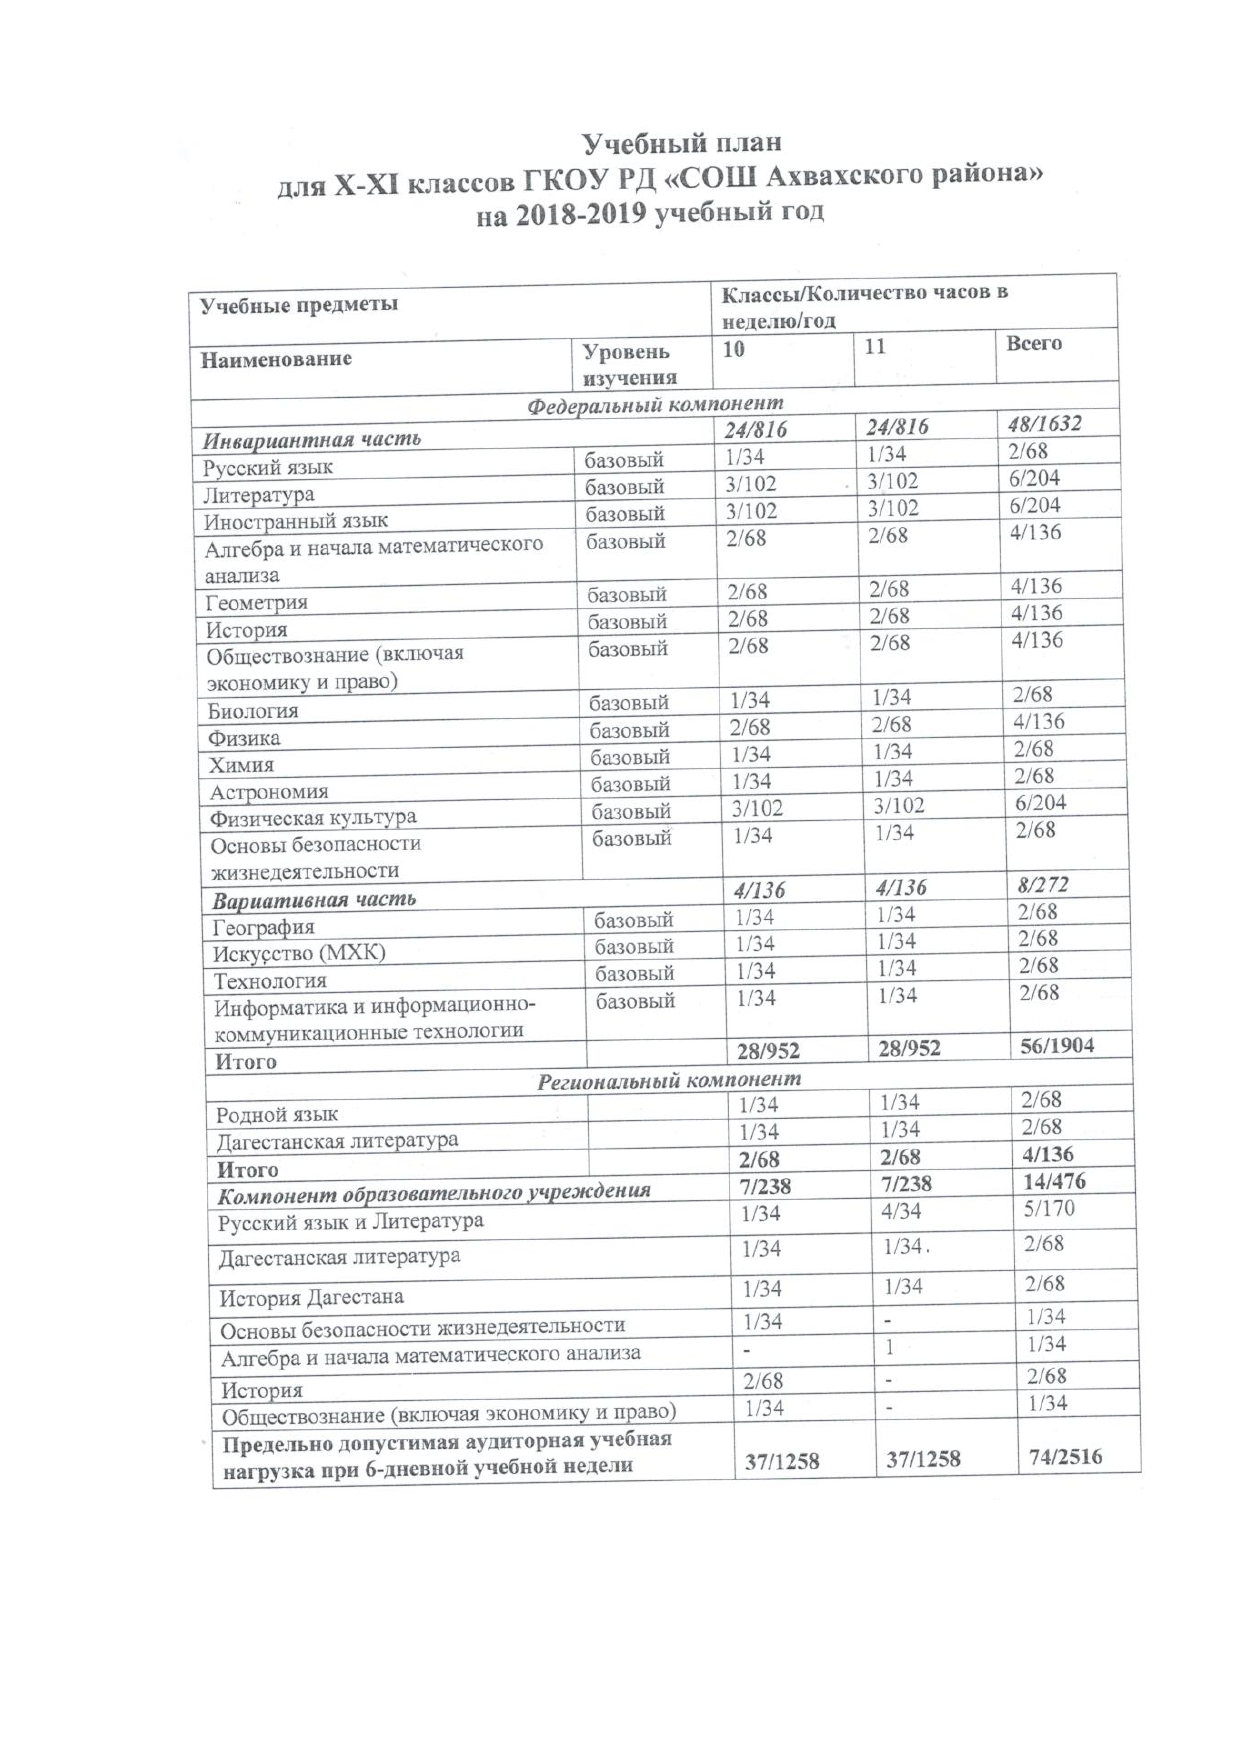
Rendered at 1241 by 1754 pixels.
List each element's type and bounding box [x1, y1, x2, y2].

picture [177, 118, 1152, 1500]
